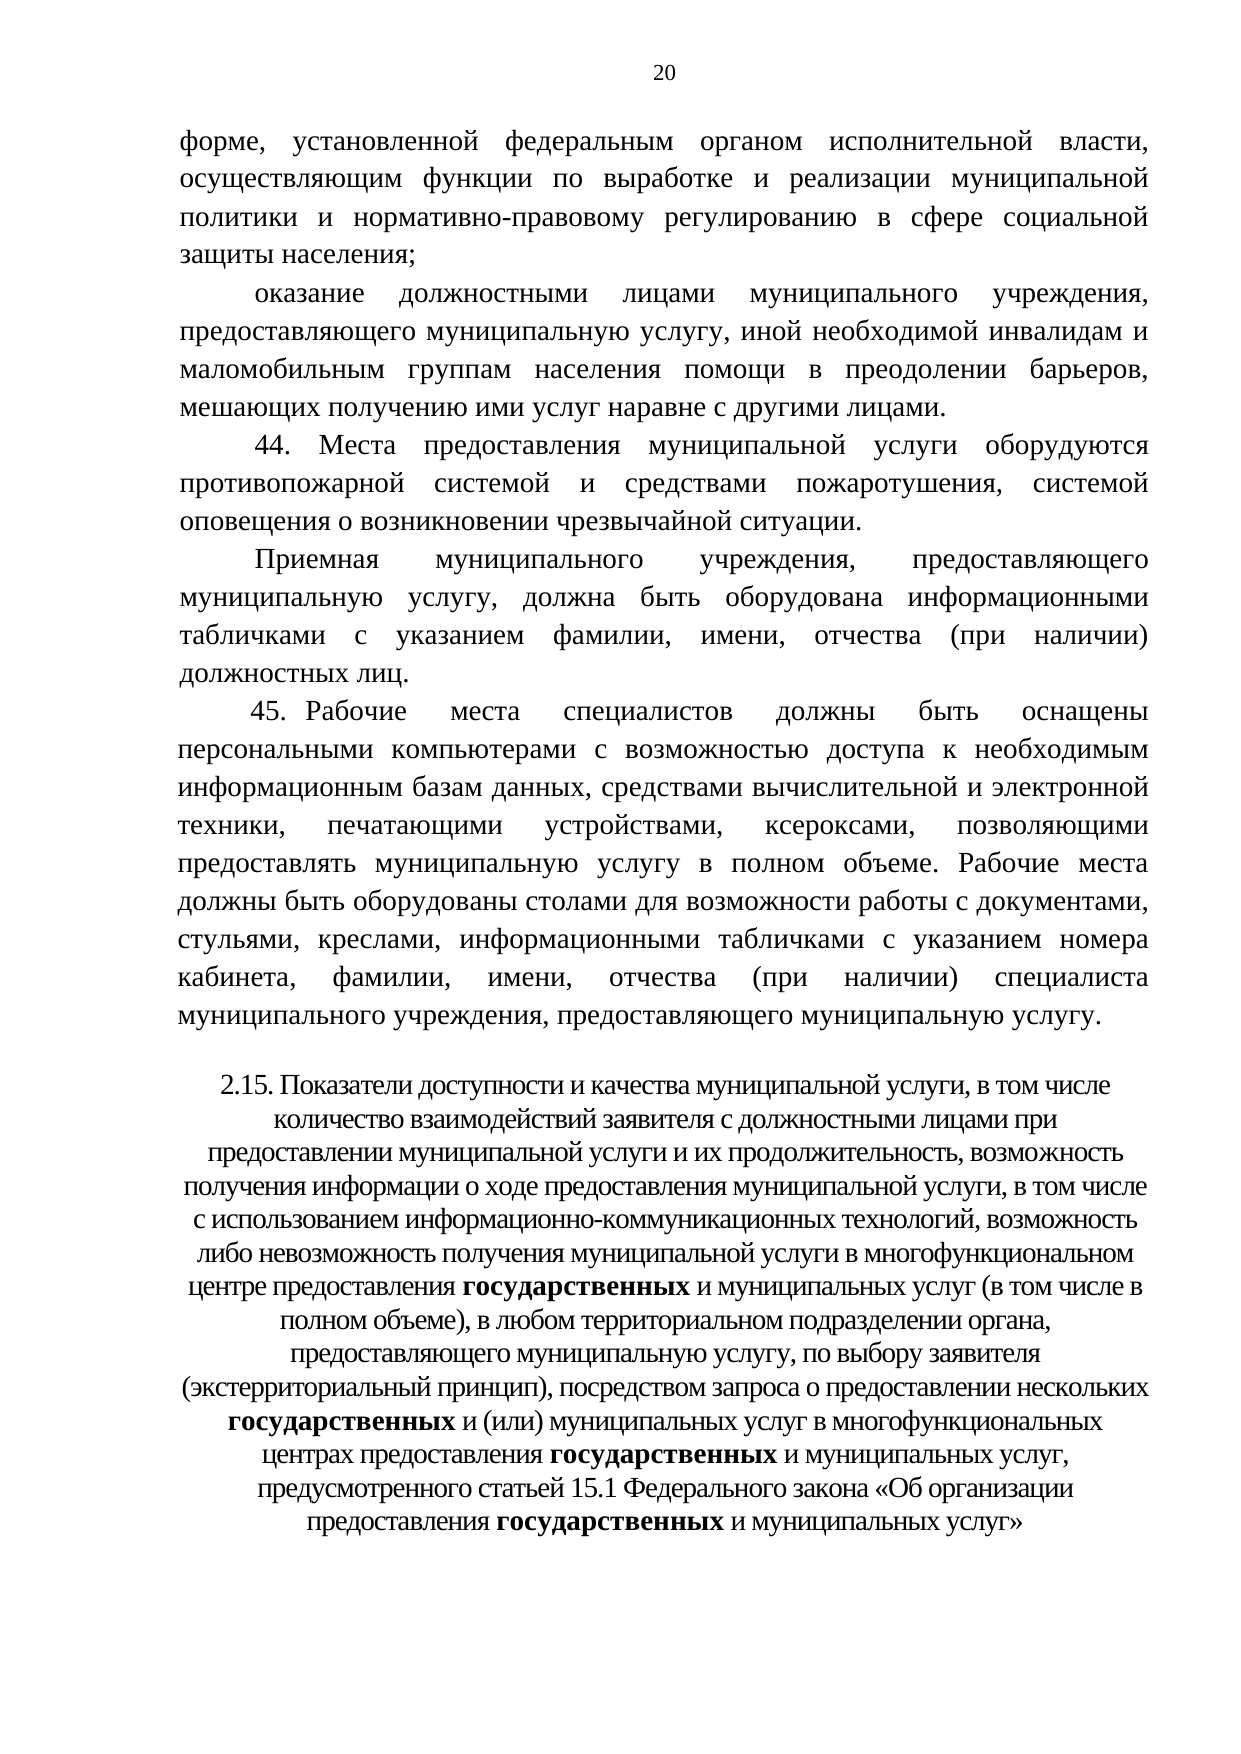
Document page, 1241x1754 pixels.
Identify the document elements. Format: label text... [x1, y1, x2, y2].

text Приемная муниципального учреждения, предоставляющего муниципальную услугу, должна быть оборудована информационными табличками с указанием фамилии, имени, отчества (при наличии) должностных лиц. [179, 538, 1149, 690]
text 44. Места предоставления муниципальной услуги оборудуются противопожарной системой и средствами пожаротушения, системой оповещения о возникновении чрезвычайной ситуации. [179, 424, 1149, 538]
text 2.15. Показатели доступности и качества муниципальной услуги, в том числе количество взаимодействий заявителя с должностными лицами при предоставлении муниципальной услуги и их продолжительность, возможность получения информации о ходе предоставления муниципальной услуги, в том числе с использованием информационно-коммуникационных технологий, возможность либо невозможность получения муниципальной услуги в многофункциональном центре предоставления государственных и муниципальных услуг (в том числе в полном объеме), в любом территориальном подразделении органа, предоставляющего муниципальную услугу, по выбору заявителя (экстерриториальный принцип), посредством запроса о предоставлении нескольких государственных и (или) муниципальных услуг в многофункциональных центрах предоставления государственных и муниципальных услуг, предусмотренного статьей 15.1 Федерального закона «Об организации предоставления государственных и муниципальных услуг» [179, 1067, 1152, 1537]
text оказание должностными лицами муниципального учреждения, предоставляющего муниципальную услугу, иной необходимой инвалидам и маломобильным группам населения помощи в преодолении барьеров, мешающих получению ими услуг наравне с другими лицами. [179, 272, 1149, 424]
list Рабочие места специалистов должны быть оснащены персональными компьютерами с возможностью доступа к необходимым информационным базам данных, средствами вычислительной и электронной техники, печатающими устройствами, ксероксами, позволяющими предоставлять муниципальную услугу в полном объеме. Рабочие места должны быть оборудованы столами для возможности работы с документами, стульями, креслами, информационными табличками с указанием номера кабинета, фамилии, имени, отчества (при наличии) специалиста муниципального учреждения, предоставляющего муниципальную услугу. [177, 690, 1149, 1032]
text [179, 119, 1149, 272]
